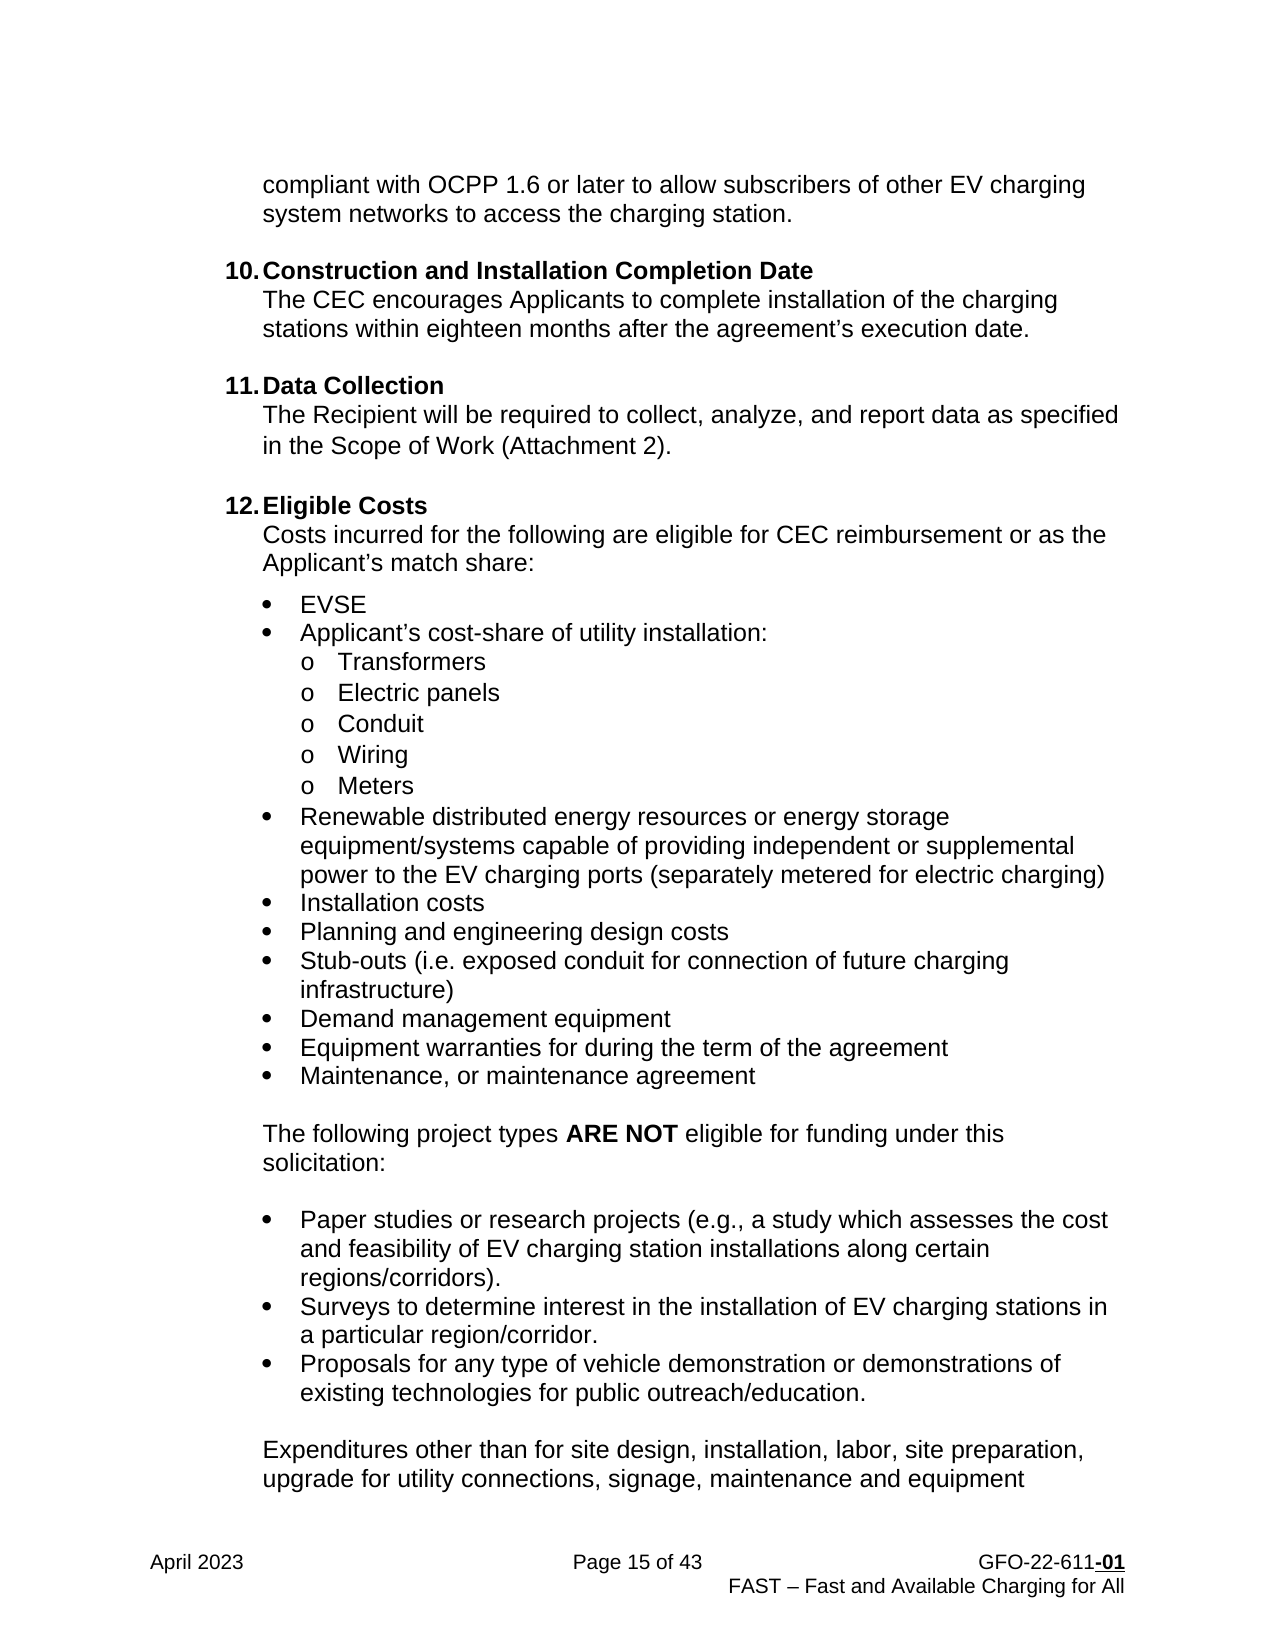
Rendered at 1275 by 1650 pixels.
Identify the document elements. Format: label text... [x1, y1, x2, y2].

list Proposals for any type of vehicle demonstration or demonstrations of existing technologies for public outreach/education. [262, 1349, 1125, 1407]
list Transformers [300, 647, 1125, 678]
list The Recipient will be required to collect, analyze, and report data as specified in the Scope of Work (Attachment 2). [262, 400, 1125, 460]
list The CEC encourages Applicants to complete installation of the charging stations within eighteen months after the agreement’s execution date. [262, 285, 1125, 342]
list Electric panels [300, 678, 1125, 709]
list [262, 1436, 1125, 1493]
list EVSE [262, 589, 1125, 618]
list The following project types ARE NOT eligible for funding under this solicitation: [262, 1119, 1125, 1176]
list Construction and Installation Completion Date [225, 256, 1125, 285]
text Costs incurred for the following are eligible for CEC reimbursement or as the Applicant’s match share: [262, 519, 1125, 577]
list Eligible Costs [225, 491, 1125, 519]
list Data Collection [225, 371, 1125, 400]
list Wiring [300, 740, 1125, 771]
list Equipment warranties for during the term of the agreement [262, 1032, 1125, 1061]
list Demand management equipment [262, 1004, 1125, 1032]
list Paper studies or research projects (e.g., a study which assesses the cost and feasibility of EV charging station installations along certain regions/corridors). [262, 1205, 1125, 1292]
list Planning and engineering design costs [262, 917, 1125, 946]
list Installation costs [262, 888, 1125, 917]
list Conduit [300, 709, 1125, 740]
list Maintenance, or maintenance agreement [262, 1061, 1125, 1090]
list Applicant’s cost-share of utility installation: [262, 618, 1125, 647]
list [262, 170, 1125, 227]
list Stub-outs (i.e. exposed conduit for connection of future charging infrastructure) [262, 946, 1125, 1004]
list Meters [300, 771, 1125, 802]
list Renewable distributed energy resources or energy storage equipment/systems capable of providing independent or supplemental power to the EV charging ports (separately metered for electric charging) [262, 802, 1125, 888]
list Surveys to determine interest in the installation of EV charging stations in a particular region/corridor. [262, 1292, 1125, 1349]
